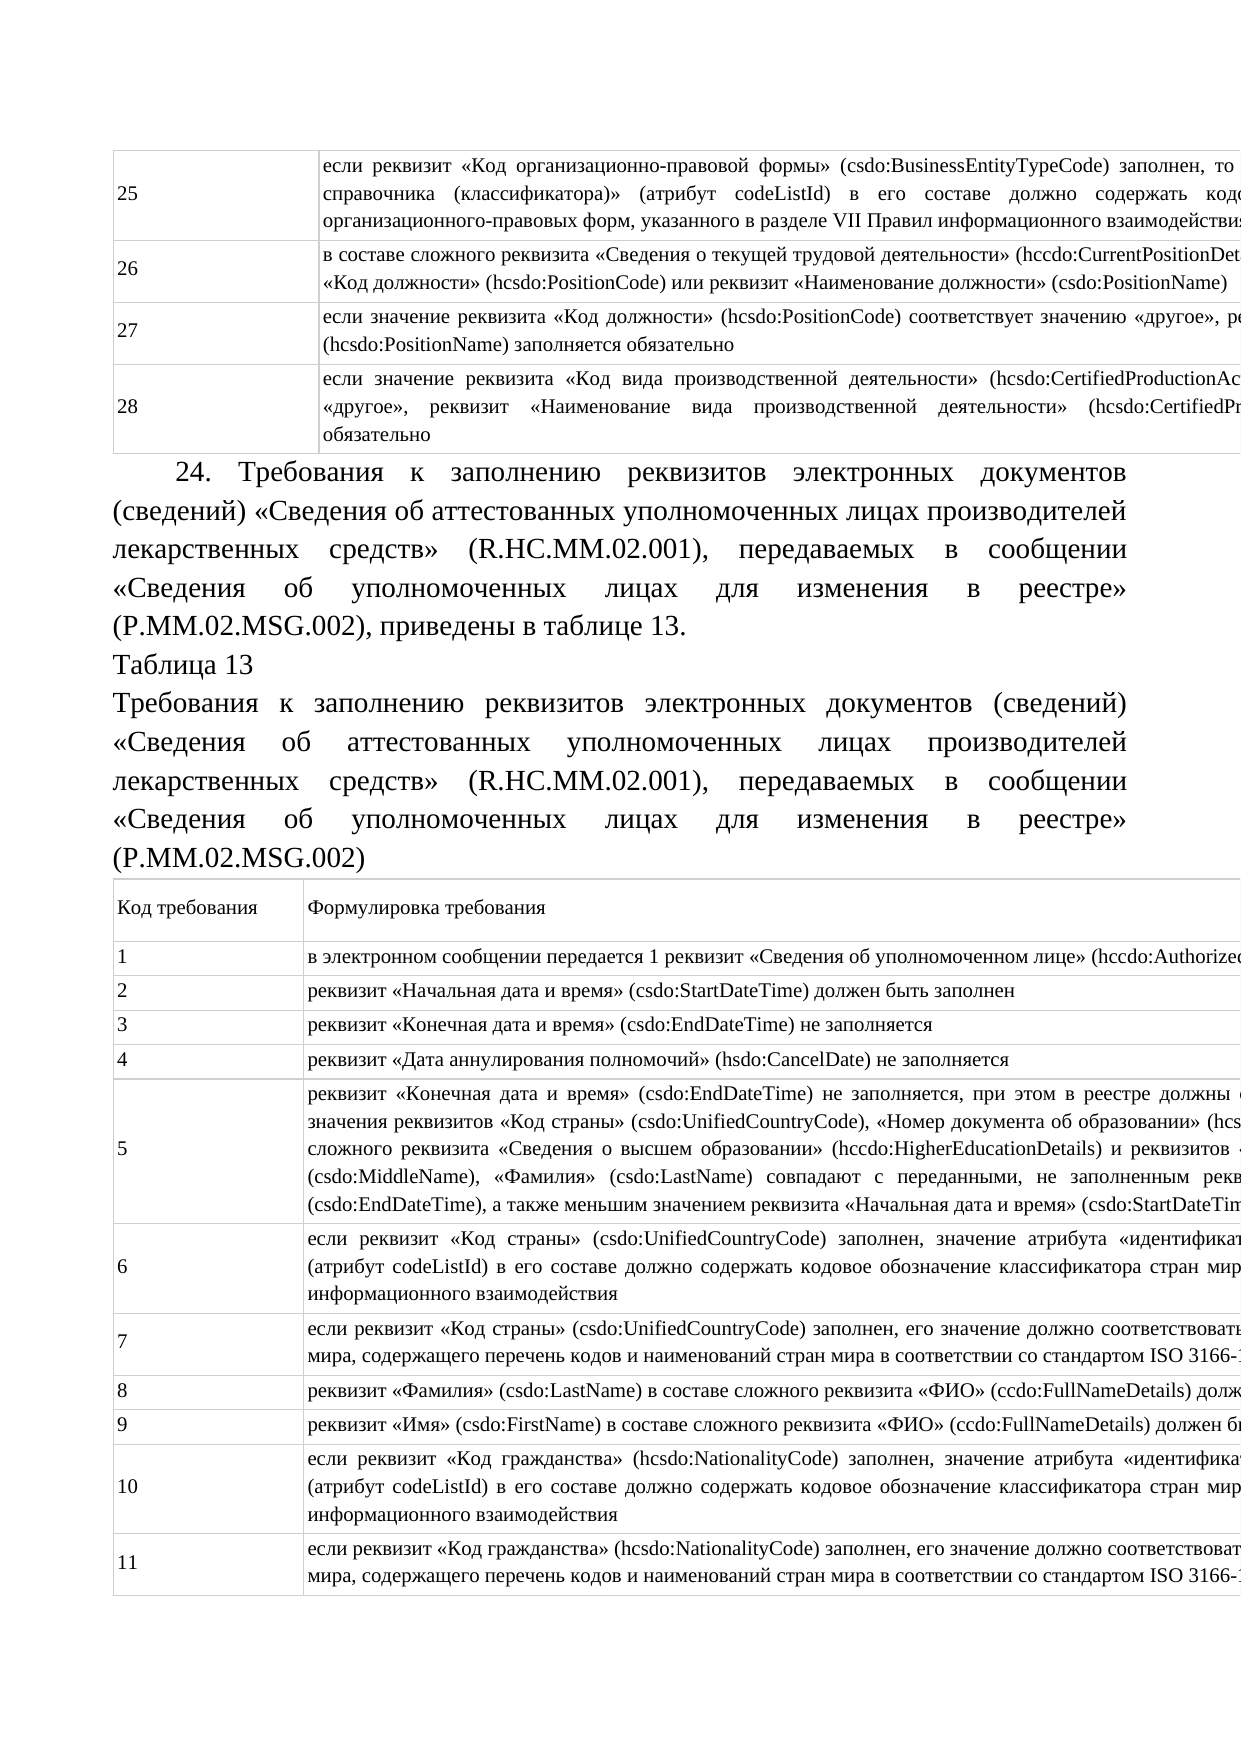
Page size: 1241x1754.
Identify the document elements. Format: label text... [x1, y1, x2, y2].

table_cell если реквизит «Код гражданства» (hcsdo:NationalityCode) заполнен, значение атрибута «идентификатор справочника (классификатора)» (атрибут codeListId) в его составе должно содержать кодовое обозначение классификатора стран мира, указанного в разделе VII Правил информационного взаимодействия [304, 1445, 1240, 1533]
table_cell реквизит «Начальная дата и время» (csdo:StartDateTime) должен быть заполнен [304, 976, 1240, 1009]
table_cell 27 [114, 303, 318, 363]
table_cell 10 [114, 1445, 303, 1533]
table_header Формулировка требования [304, 880, 1240, 941]
table_cell 8 [114, 1376, 303, 1409]
table_cell 28 [114, 365, 318, 453]
table_header Код требования [114, 880, 303, 941]
table_cell 5 [114, 1080, 303, 1223]
table_cell 6 [114, 1224, 303, 1313]
table_cell 11 [114, 1534, 303, 1595]
table_cell 26 [114, 241, 318, 302]
text Требования к заполнению реквизитов электронных документов (сведений) «Сведения об аттестованных уполномоченных лицах производителей лекарственных средств» (R.HC.MM.02.001), передаваемых в сообщении «Сведения об уполномоченных лицах для изменения в реестре» (P.MM.02.MSG.002) [112, 686, 1128, 873]
table_cell 4 [114, 1045, 303, 1078]
table_cell реквизит «Конечная дата и время» (csdo:EndDateTime) не заполняется [304, 1011, 1240, 1044]
table_cell 25 [114, 151, 318, 239]
table_cell если реквизит «Код гражданства» (hcsdo:NationalityCode) заполнен, его значение должно соответствовать коду страны классификатора стран мира, содержащего перечень кодов и наименований стран мира в соответствии со стандартом ISO 3166-1 [304, 1534, 1240, 1595]
table_cell 1 [114, 942, 303, 975]
table_cell 9 [114, 1410, 303, 1443]
table_cell если реквизит «Код страны» (csdo:UnifiedCountryCode) заполнен, его значение должно соответствовать коду страны классификатора стран мира, содержащего перечень кодов и наименований стран мира в соответствии со стандартом ISO 3166-1 [304, 1314, 1240, 1375]
table_cell 3 [114, 1011, 303, 1044]
table_cell если значение реквизита «Код вида производственной деятельности» (hcsdo:CertifiedProductionActivityCode) соответствует значению «другое», реквизит «Наименование вида производственной деятельности» (hcsdo:CertifiedProductionActivityName) заполняется обязательно [320, 365, 1240, 453]
text 24. Требования к заполнению реквизитов электронных документов (сведений) «Сведения об аттестованных уполномоченных лицах производителей лекарственных средств» (R.HC.MM.02.001), передаваемых в сообщении «Сведения об уполномоченных лицах для изменения в реестре» (P.MM.02.MSG.002), приведены в таблице 13. [112, 454, 1128, 642]
table_cell реквизит «Конечная дата и время» (csdo:EndDateTime) не заполняется, при этом в реестре должны содержаться сведения, для которых значения реквизитов «Код страны» (csdo:UnifiedCountryCode), «Номер документа об образовании» (hcsdo:EducationDocNumberId) в составе сложного реквизита «Сведения о высшем образовании» (hccdo:HigherEducationDetails) и реквизитов «Имя» (csdo:FirstName), «Отчество» (csdo:MiddleName), «Фамилия» (csdo:LastName) совпадают с переданными, не заполненным реквизитом «Конечная дата и время» (csdo:EndDateTime), а также меньшим значением реквизита «Начальная дата и время» (csdo:StartDateTime) [304, 1080, 1240, 1223]
table_cell реквизит «Фамилия» (csdo:LastName) в составе сложного реквизита «ФИО» (ccdo:FullNameDetails) должен быть заполнен [304, 1376, 1240, 1409]
table_cell если реквизит «Код страны» (csdo:UnifiedCountryCode) заполнен, значение атрибута «идентификатор справочника (классификатора)» (атрибут codeListId) в его составе должно содержать кодовое обозначение классификатора стран мира, указанного в разделе VII Правил информационного взаимодействия [304, 1224, 1240, 1313]
table_cell в составе сложного реквизита «Сведения о текущей трудовой деятельности» (hccdo:CurrentPositionDetails) должен быть заполнен реквизит «Код должности» (hcsdo:PositionCode) или реквизит «Наименование должности» (csdo:PositionName) [320, 241, 1240, 302]
text Таблица 13 [112, 647, 1128, 681]
table_cell если реквизит «Код организационно-правовой формы» (csdo:BusinessEntityTypeCode) заполнен, то значение атрибута «идентификатор справочника (классификатора)» (атрибут codeListId) в его составе должно содержать кодовое обозначение классификатора организационного-правовых форм, указанного в разделе VII Правил информационного взаимодействия [320, 151, 1240, 239]
table_cell реквизит «Имя» (csdo:FirstName) в составе сложного реквизита «ФИО» (ccdo:FullNameDetails) должен быть заполнен [304, 1410, 1240, 1443]
table_cell 2 [114, 976, 303, 1009]
table_cell реквизит «Дата аннулирования полномочий» (hsdo:CancelDate) не заполняется [304, 1045, 1240, 1078]
table_cell в электронном сообщении передается 1 реквизит «Сведения об уполномоченном лице» (hccdo:AuthorizedPersonDetails) [304, 942, 1240, 975]
table_cell 7 [114, 1314, 303, 1375]
table_cell если значение реквизита «Код должности» (hcsdo:PositionCode) соответствует значению «другое», реквизит «Наименование должности» (hcsdo:PositionName) заполняется обязательно [320, 303, 1240, 363]
